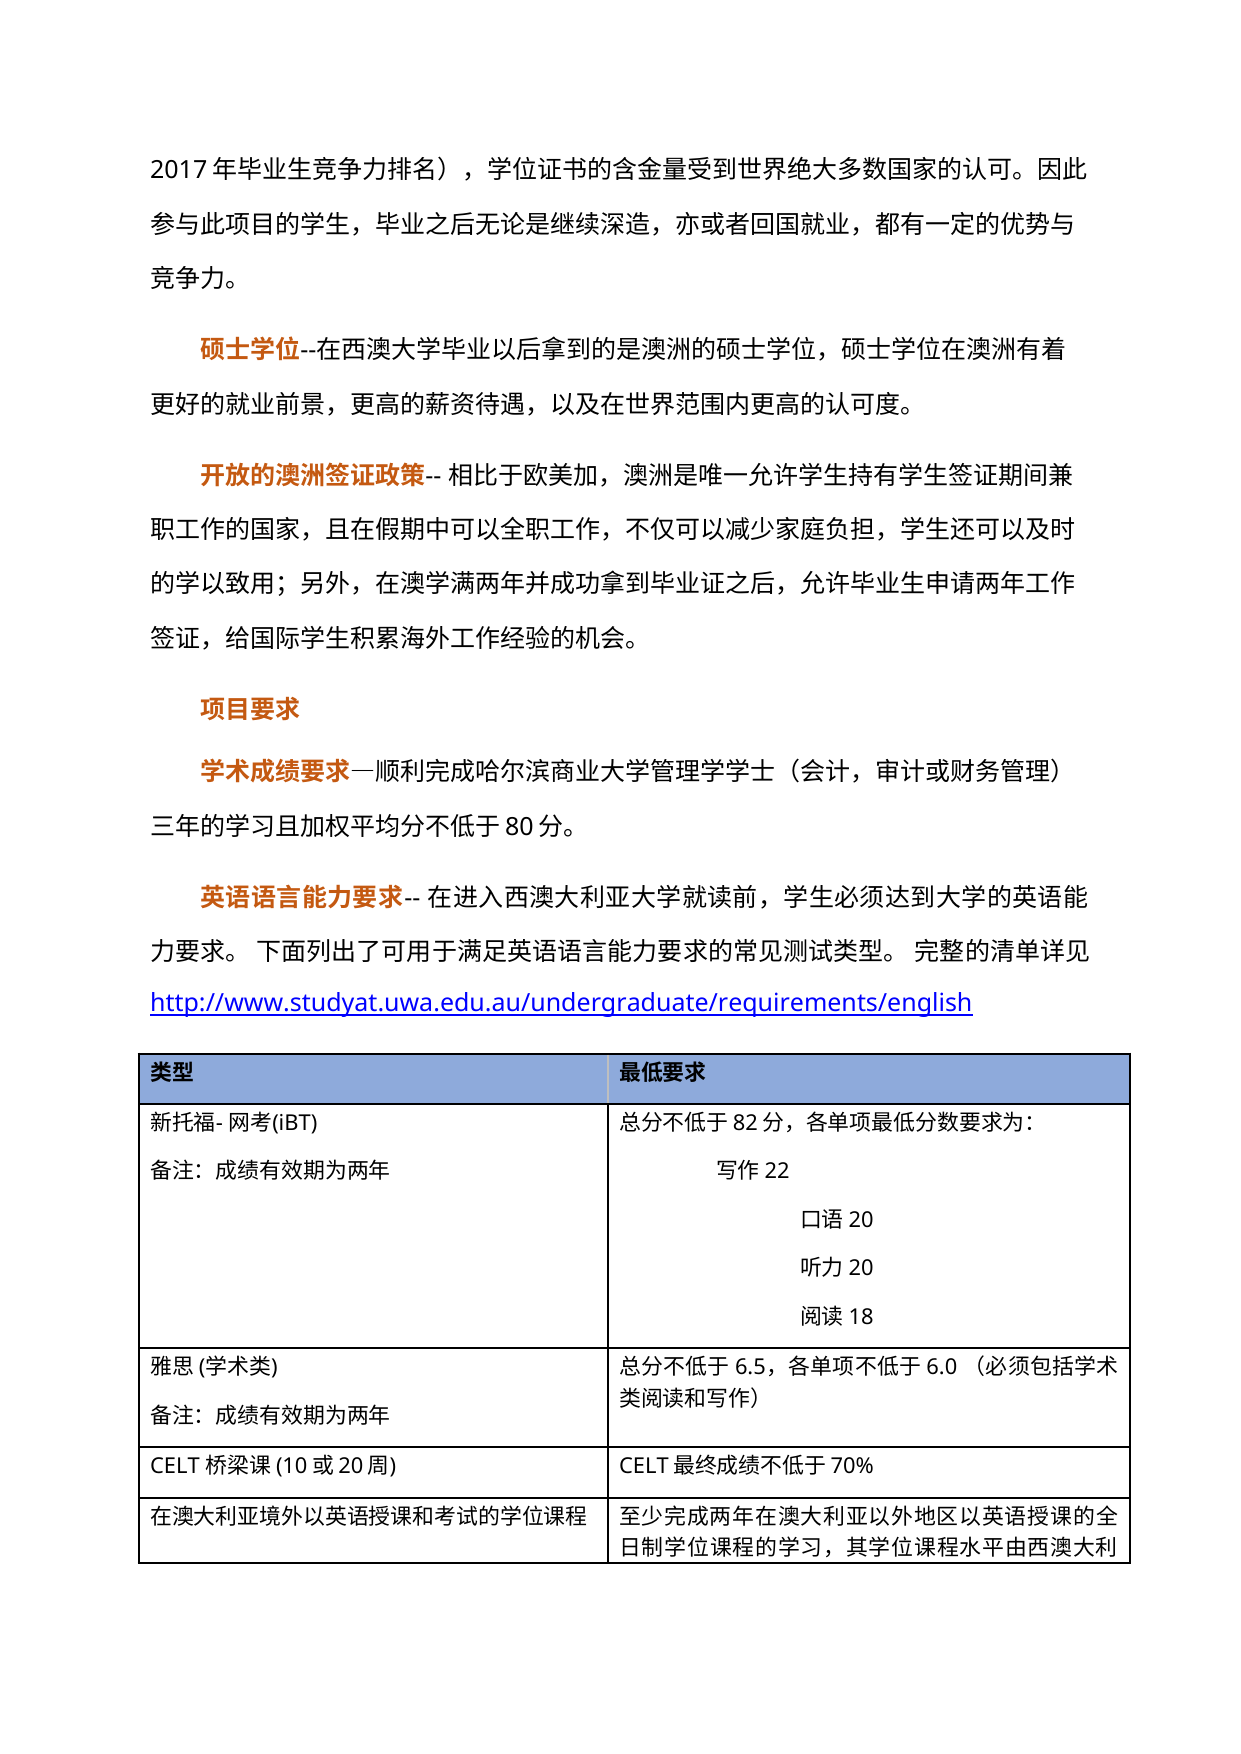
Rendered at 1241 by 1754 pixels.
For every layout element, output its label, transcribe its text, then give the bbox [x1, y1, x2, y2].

table_cell 总分不低于6.5，各单项不低于6.0 （必须包括学术类阅读和写作） [609, 1349, 1129, 1446]
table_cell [140, 1499, 607, 1562]
text 学术成绩要求—顺利完成哈尔滨商业大学管理学学士（会计，审计或财务管理）三年的学习且加权平均分不低于80分。 [150, 752, 1090, 842]
text 英语语言能力要求-- 在进入西澳大利亚大学就读前，学生必须达到大学的英语能力要求。 下面列出了可用于满足英语语言能力要求的常见测试类型。 完整的清单详见：http://www.studyat.uwa.edu.au/undergraduate/requirements/english [150, 877, 1090, 1019]
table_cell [609, 1499, 1129, 1562]
text 开放的澳洲签证政策-- 相比于欧美加，澳洲是唯一允许学生持有学生签证期间兼职工作的国家，且在假期中可以全职工作，不仅可以减少家庭负担，学生还可以及时的学以致用；另外，在澳学满两年并成功拿到毕业证之后，允许毕业生申请两年工作签证，给国际学生积累海外工作经验的机会。 [150, 455, 1090, 654]
text 项目要求 [187, 689, 1090, 726]
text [150, 150, 1090, 295]
table_header 最低要求 [609, 1055, 1129, 1103]
table_cell CELT最终成绩不低于70% [609, 1448, 1129, 1497]
text 硕士学位--在西澳大学毕业以后拿到的是澳洲的硕士学位，硕士学位在澳洲有着更好的就业前景，更高的薪资待遇，以及在世界范围内更高的认可度。 [150, 330, 1090, 420]
table_cell CELT 桥梁课 (10或20周) [140, 1448, 607, 1497]
table_cell 雅思 (学术类) 备注：成绩有效期为两年 [140, 1349, 607, 1446]
table_cell 新托福- 网考(iBT) 备注：成绩有效期为两年 [140, 1105, 607, 1347]
table_cell 总分不低于82分，各单项最低分数要求为： 写作 22 口语 20 听力 20 阅读 18 [609, 1105, 1129, 1347]
table_header 类型 [140, 1055, 607, 1103]
